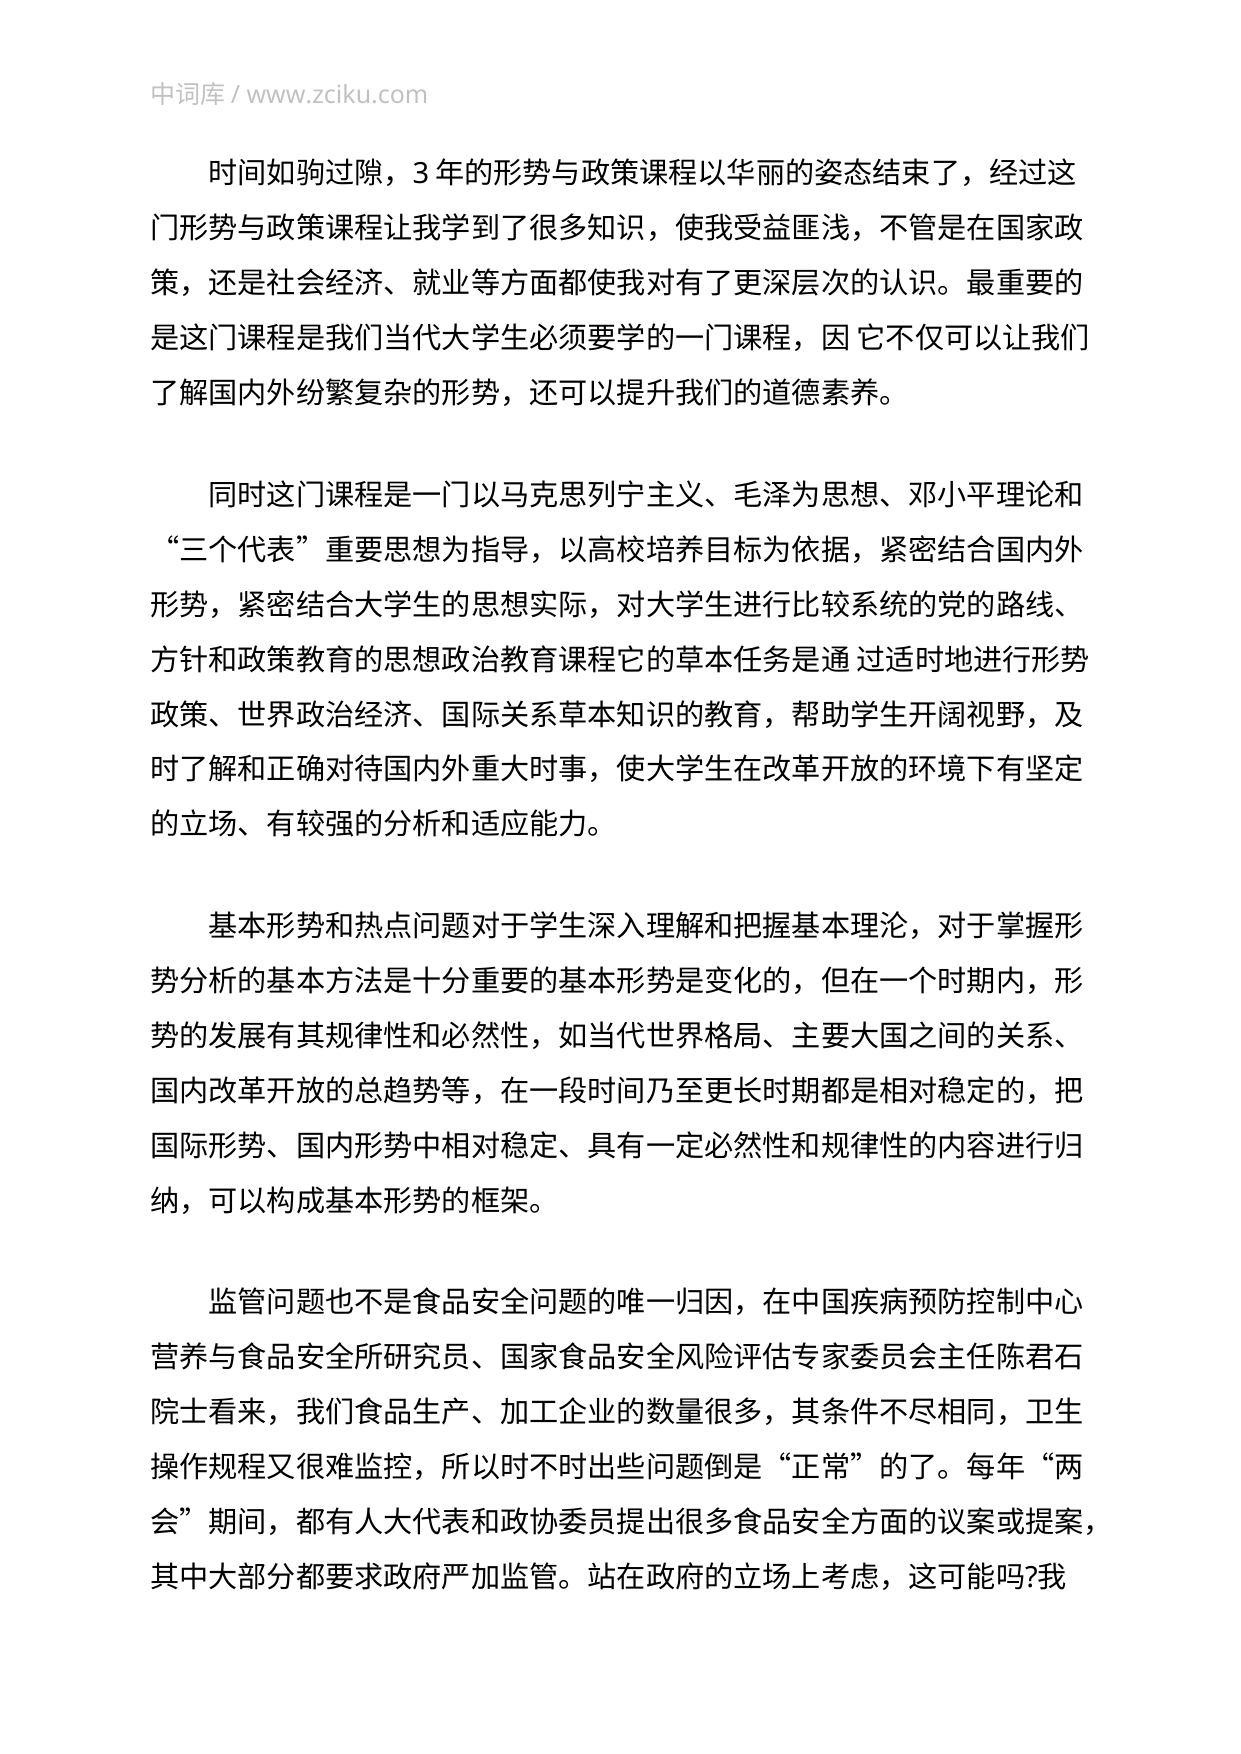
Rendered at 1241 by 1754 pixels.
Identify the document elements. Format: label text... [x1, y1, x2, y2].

text 同时这门课程是一门以马克思列宁主义、毛泽为思想、邓小平理论和“三个代表”重要思想为指导，以高校培养目标为依据，紧密结合国内外形势，紧密结合大学生的思想实际，对大学生进行比较系统的党的路线、方针和政策教育的思想政治教育课程它的草本任务是通 过适时地进行形势政策、世界政治经济、国际关系草本知识的教育，帮助学生开阔视野，及时了解和正确对待国内外重大时事，使大学生在改革开放的环境下有坚定的立场、有较强的分析和适应能力。 [150, 471, 1090, 843]
text 时间如驹过隙，3年的形势与政策课程以华丽的姿态结束了，经过这门形势与政策课程让我学到了很多知识，使我受益匪浅，不管是在国家政策，还是社会经济、就业等方面都使我对有了更深层次的认识。最重要的是这门课程是我们当代大学生必须要学的一门课程，因 它不仅可以让我们了解国内外纷繁复杂的形势，还可以提升我们的道德素养。 [150, 150, 1090, 412]
text 基本形势和热点问题对于学生深入理解和把握基本理沦，对于掌握形势分析的基本方法是十分重要的基本形势是变化的，但在一个时期内，形势的发展有其规律性和必然性，如当代世界格局、主要大国之间的关系、国内改革开放的总趋势等，在一段时间乃至更长时期都是相对稳定的，把国际形势、国内形势中相对稳定、具有一定必然性和规律性的内容进行归纳，可以构成基本形势的框架。 [150, 903, 1090, 1219]
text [150, 1279, 1090, 1596]
